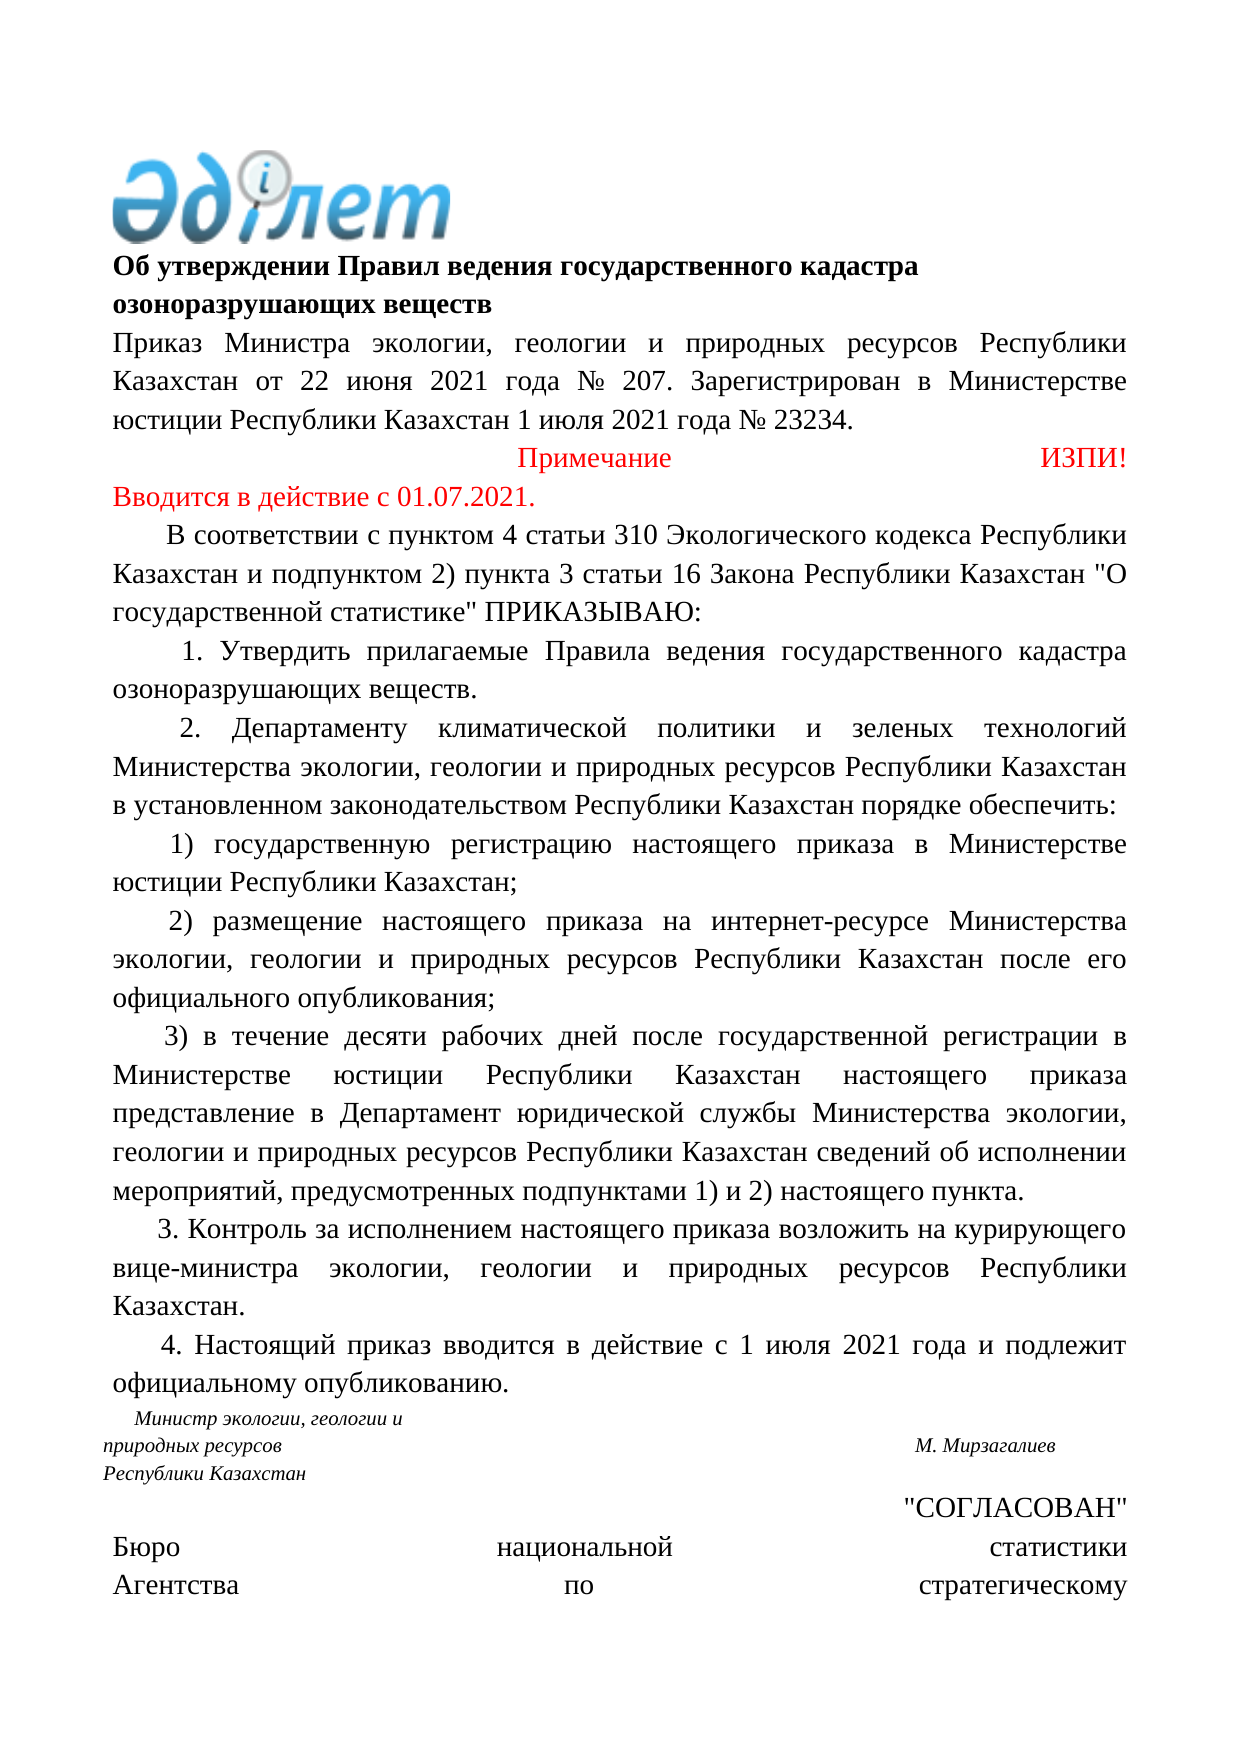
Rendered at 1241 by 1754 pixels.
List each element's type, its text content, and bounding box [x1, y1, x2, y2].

text Приказ Министра экологии, геологии и природных ресурсов Республики Казахстан от 22 июня 2021 года № 207. Зарегистрирован в Министерстве юстиции Республики Казахстан 1 июля 2021 года № 23234. [112, 325, 1128, 435]
text 4. Настоящий приказ вводится в действие с 1 июля 2021 года и подлежит официальному опубликованию. [112, 1327, 1128, 1399]
text В соответствии с пунктом 4 статьи 310 Экологического кодекса Республики Казахстан и подпунктом 2) пункта 3 статьи 16 Закона Республики Казахстан "О государственной статистике" ПРИКАЗЫВАЮ: [112, 517, 1128, 628]
text 1. Утвердить прилагаемые Правила ведения государственного кадастра озоноразрушающих веществ. [112, 633, 1128, 705]
picture [112, 150, 451, 244]
text 3. Контроль за исполнением настоящего приказа возложить на курирующего вице-министра экологии, геологии и природных ресурсов Республики Казахстан. [112, 1211, 1128, 1322]
table_header Министр экологии, геологии и природных ресурсов Республики Казахстан [101, 1404, 913, 1490]
text 2) размещение настоящего приказа на интернет-ресурсе Министерства экологии, геологии и природных ресурсов Республики Казахстан после его официального опубликования; [112, 903, 1128, 1013]
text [112, 1490, 1128, 1601]
text Об утверждении Правил ведения государственного кадастра озоноразрушающих веществ [112, 248, 1128, 320]
text 3) в течение десяти рабочих дней после государственной регистрации в Министерстве юстиции Республики Казахстан настоящего приказа представление в Департамент юридической службы Министерства экологии, геологии и природных ресурсов Республики Казахстан сведений об исполнении мероприятий, предусмотренных подпунктами 1) и 2) настоящего пункта. [112, 1018, 1128, 1206]
text Примечание ИЗПИ! Вводится в действие с 01.07.2021. [112, 440, 1128, 512]
text 1) государственную регистрацию настоящего приказа в Министерстве юстиции Республики Казахстан; [112, 826, 1128, 898]
text 2. Департаменту климатической политики и зеленых технологий Министерства экологии, геологии и природных ресурсов Республики Казахстан в установленном законодательством Республики Казахстан порядке обеспечить: [112, 710, 1128, 821]
table_header М. Мирзагалиев [913, 1404, 1240, 1490]
